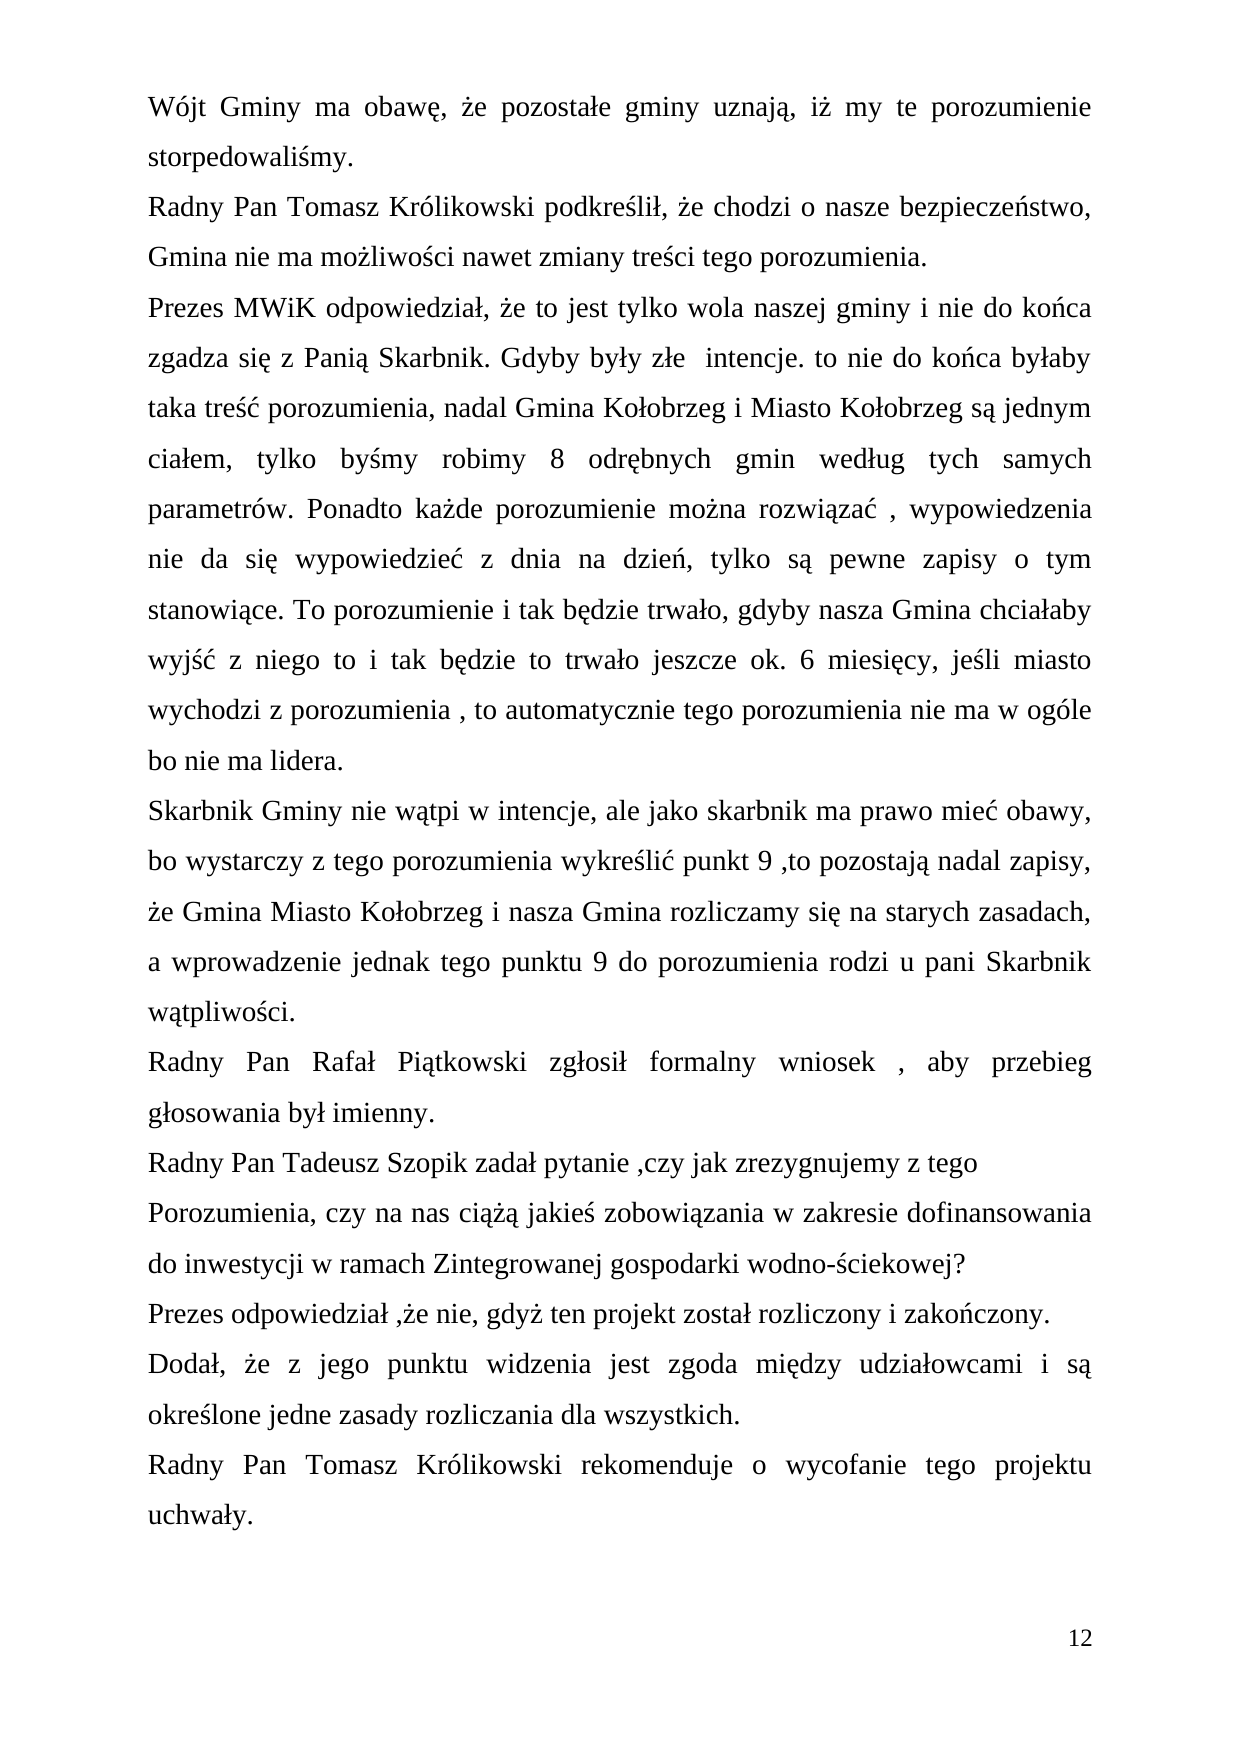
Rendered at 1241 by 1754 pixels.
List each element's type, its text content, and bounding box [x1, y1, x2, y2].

text Radny Pan Tadeusz Szopik zadał pytanie ,czy jak zrezygnujemy z tego [148, 1145, 1093, 1179]
text Prezes MWiK odpowiedział, że to jest tylko wola naszej gminy i nie do końca zgadza się z Panią Skarbnik. Gdyby były złe intencje. to nie do końca byłaby taka treść porozumienia, nadal Gmina Kołobrzeg i Miasto Kołobrzeg są jednym ciałem, tylko byśmy robimy 8 odrębnych gmin według tych samych parametrów. Ponadto każde porozumienie można rozwiązać , wypowiedzenia nie da się wypowiedzieć z dnia na dzień, tylko są pewne zapisy o tym stanowiące. To porozumienie i tak będzie trwało, gdyby nasza Gmina chciałaby wyjść z niego to i tak będzie to trwało jeszcze ok. 6 miesięcy, jeśli miasto wychodzi z porozumienia , to automatycznie tego porozumienia nie ma w ogóle bo nie ma lidera. [148, 290, 1093, 776]
text Dodał, że z jego punktu widzenia jest zgoda między udziałowcami i są określone jedne zasady rozliczania dla wszystkich. [148, 1346, 1093, 1430]
text Radny Pan Tomasz Królikowski podkreślił, że chodzi o nasze bezpieczeństwo, Gmina nie ma możliwości nawet zmiany treści tego porozumienia. [148, 189, 1093, 273]
text Wójt Gminy ma obawę, że pozostałe gminy uznają, iż my te porozumienie storpedowaliśmy. [148, 89, 1093, 172]
text Porozumienia, czy na nas ciążą jakieś zobowiązania w zakresie dofinansowania do inwestycji w ramach Zintegrowanej gospodarki wodno-ściekowej? [148, 1196, 1093, 1279]
text Radny Pan Tomasz Królikowski rekomenduje o wycofanie tego projektu uchwały. [148, 1447, 1093, 1531]
text Skarbnik Gminy nie wątpi w intencje, ale jako skarbnik ma prawo mieć obawy, bo wystarczy z tego porozumienia wykreślić punkt 9 ,to pozostają nadal zapisy, że Gmina Miasto Kołobrzeg i nasza Gmina rozliczamy się na starych zasadach, a wprowadzenie jednak tego punktu 9 do porozumienia rodzi u pani Skarbnik wątpliwości. [148, 793, 1093, 1028]
text Prezes odpowiedział ,że nie, gdyż ten projekt został rozliczony i zakończony. [148, 1296, 1093, 1330]
text Radny Pan Rafał Piątkowski zgłosił formalny wniosek , aby przebieg głosowania był imienny. [148, 1044, 1093, 1128]
